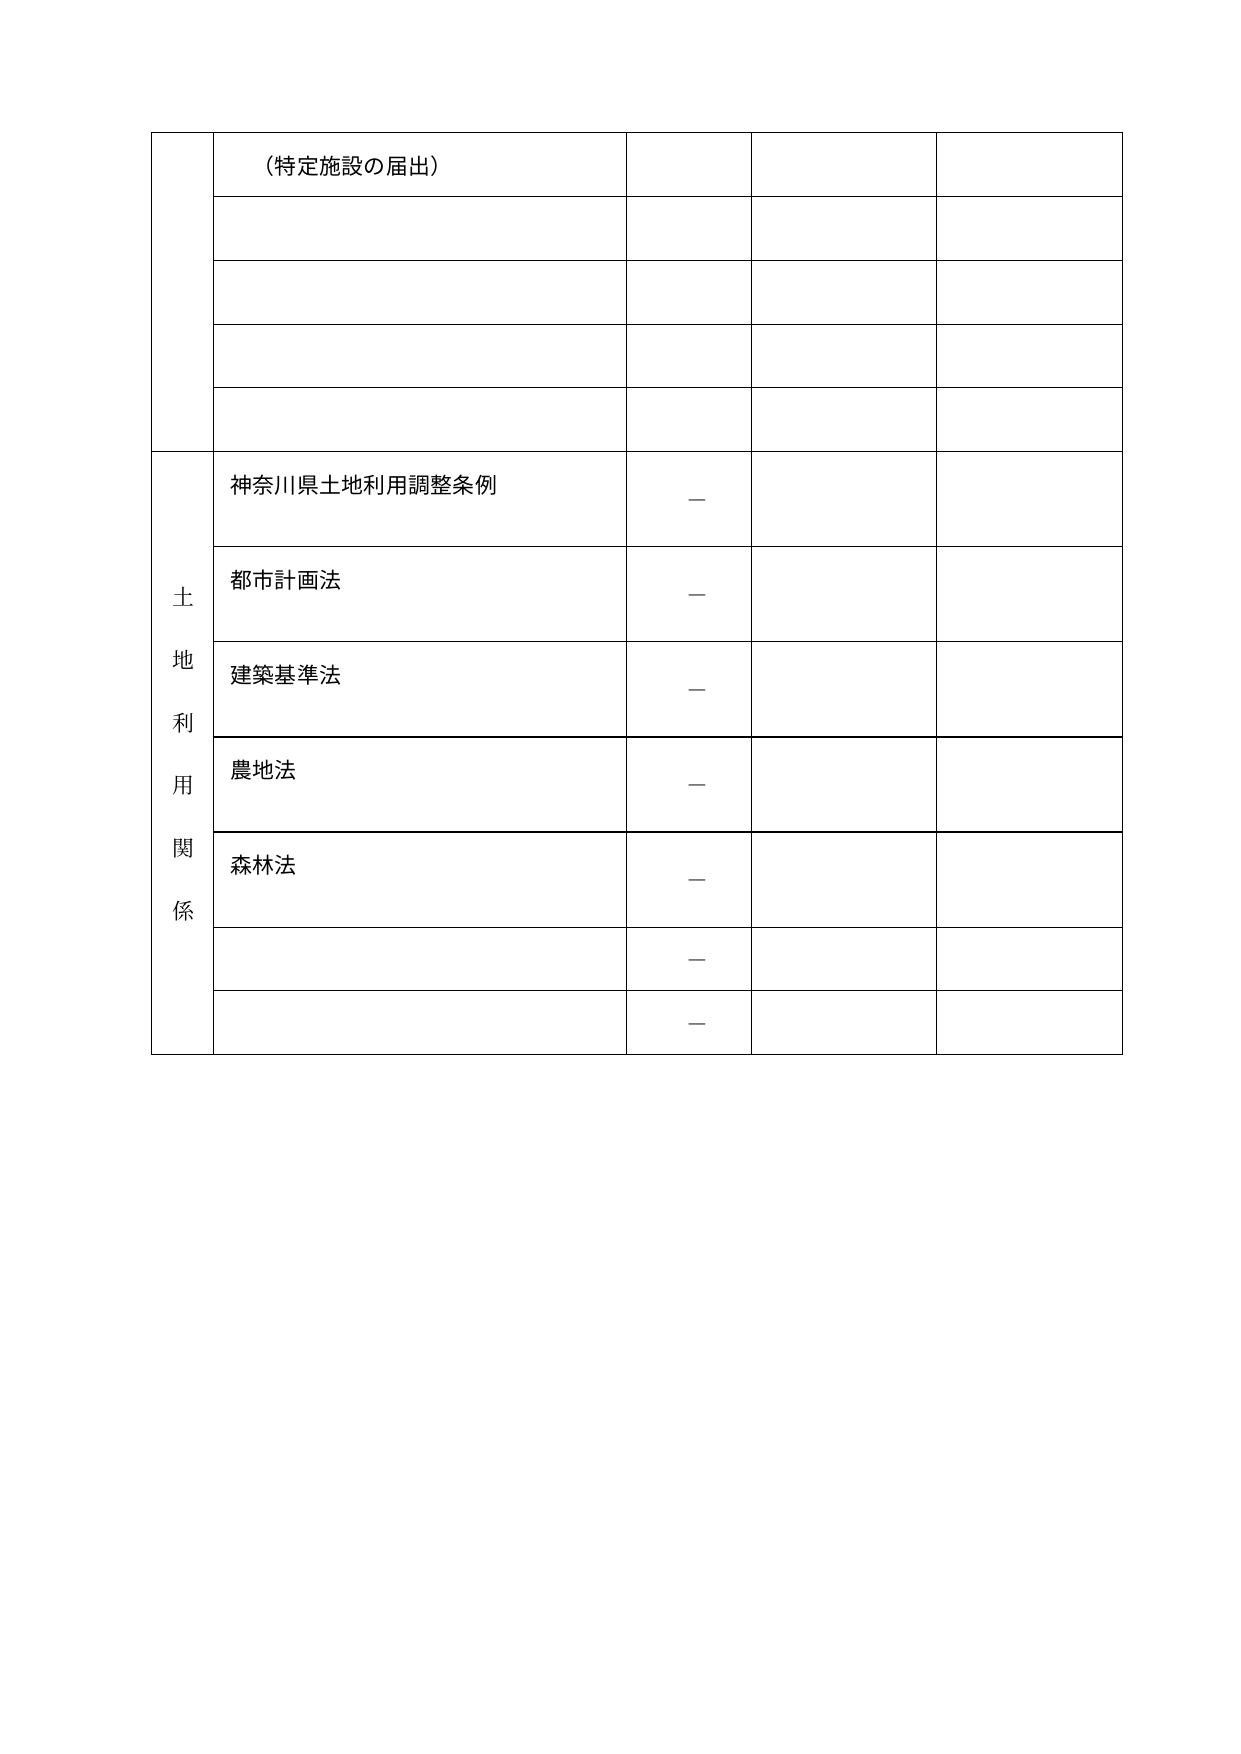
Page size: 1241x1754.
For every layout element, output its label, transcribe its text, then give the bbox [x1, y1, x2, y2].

table_cell [752, 928, 936, 990]
table_cell 土地利用関係 [152, 452, 213, 1054]
table_cell [937, 928, 1122, 990]
table_cell － [627, 833, 751, 927]
table_cell [752, 197, 936, 260]
table_cell [937, 388, 1122, 451]
table_cell [752, 261, 936, 323]
table_cell [752, 642, 936, 736]
table_cell [627, 261, 751, 323]
table_cell － [627, 991, 751, 1054]
table_cell [752, 991, 936, 1054]
table_cell － [627, 547, 751, 641]
table_cell － [627, 928, 751, 990]
table_cell [752, 738, 936, 831]
table_cell 森林法 [214, 833, 626, 927]
table_cell [937, 261, 1122, 323]
table_cell [214, 197, 626, 260]
table_cell [214, 388, 626, 451]
table_cell 建築基準法 [214, 642, 626, 736]
table_cell 神奈川県土地利用調整条例 [214, 452, 626, 546]
table_cell [937, 133, 1122, 196]
table_cell [627, 388, 751, 451]
table_cell [937, 738, 1122, 831]
table_cell [627, 197, 751, 260]
table_cell [937, 991, 1122, 1054]
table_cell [214, 133, 626, 196]
table_cell [937, 547, 1122, 641]
table_cell 農地法 [214, 738, 626, 831]
table_cell － [627, 642, 751, 736]
table_cell － [627, 738, 751, 831]
table_cell [627, 133, 751, 196]
table_cell [214, 928, 626, 990]
table_cell [752, 388, 936, 451]
table_cell [752, 133, 936, 196]
table_cell [752, 547, 936, 641]
table_cell [752, 325, 936, 387]
table_cell [937, 642, 1122, 736]
table_cell [937, 452, 1122, 546]
table_cell 都市計画法 [214, 547, 626, 641]
table_cell [752, 452, 936, 546]
table_cell [214, 325, 626, 387]
table_cell － [627, 452, 751, 546]
table_cell [627, 325, 751, 387]
table_cell [752, 833, 936, 927]
table_cell [214, 991, 626, 1054]
table_cell [937, 325, 1122, 387]
table_cell [937, 197, 1122, 260]
table_cell [937, 833, 1122, 927]
table_cell [214, 261, 626, 323]
